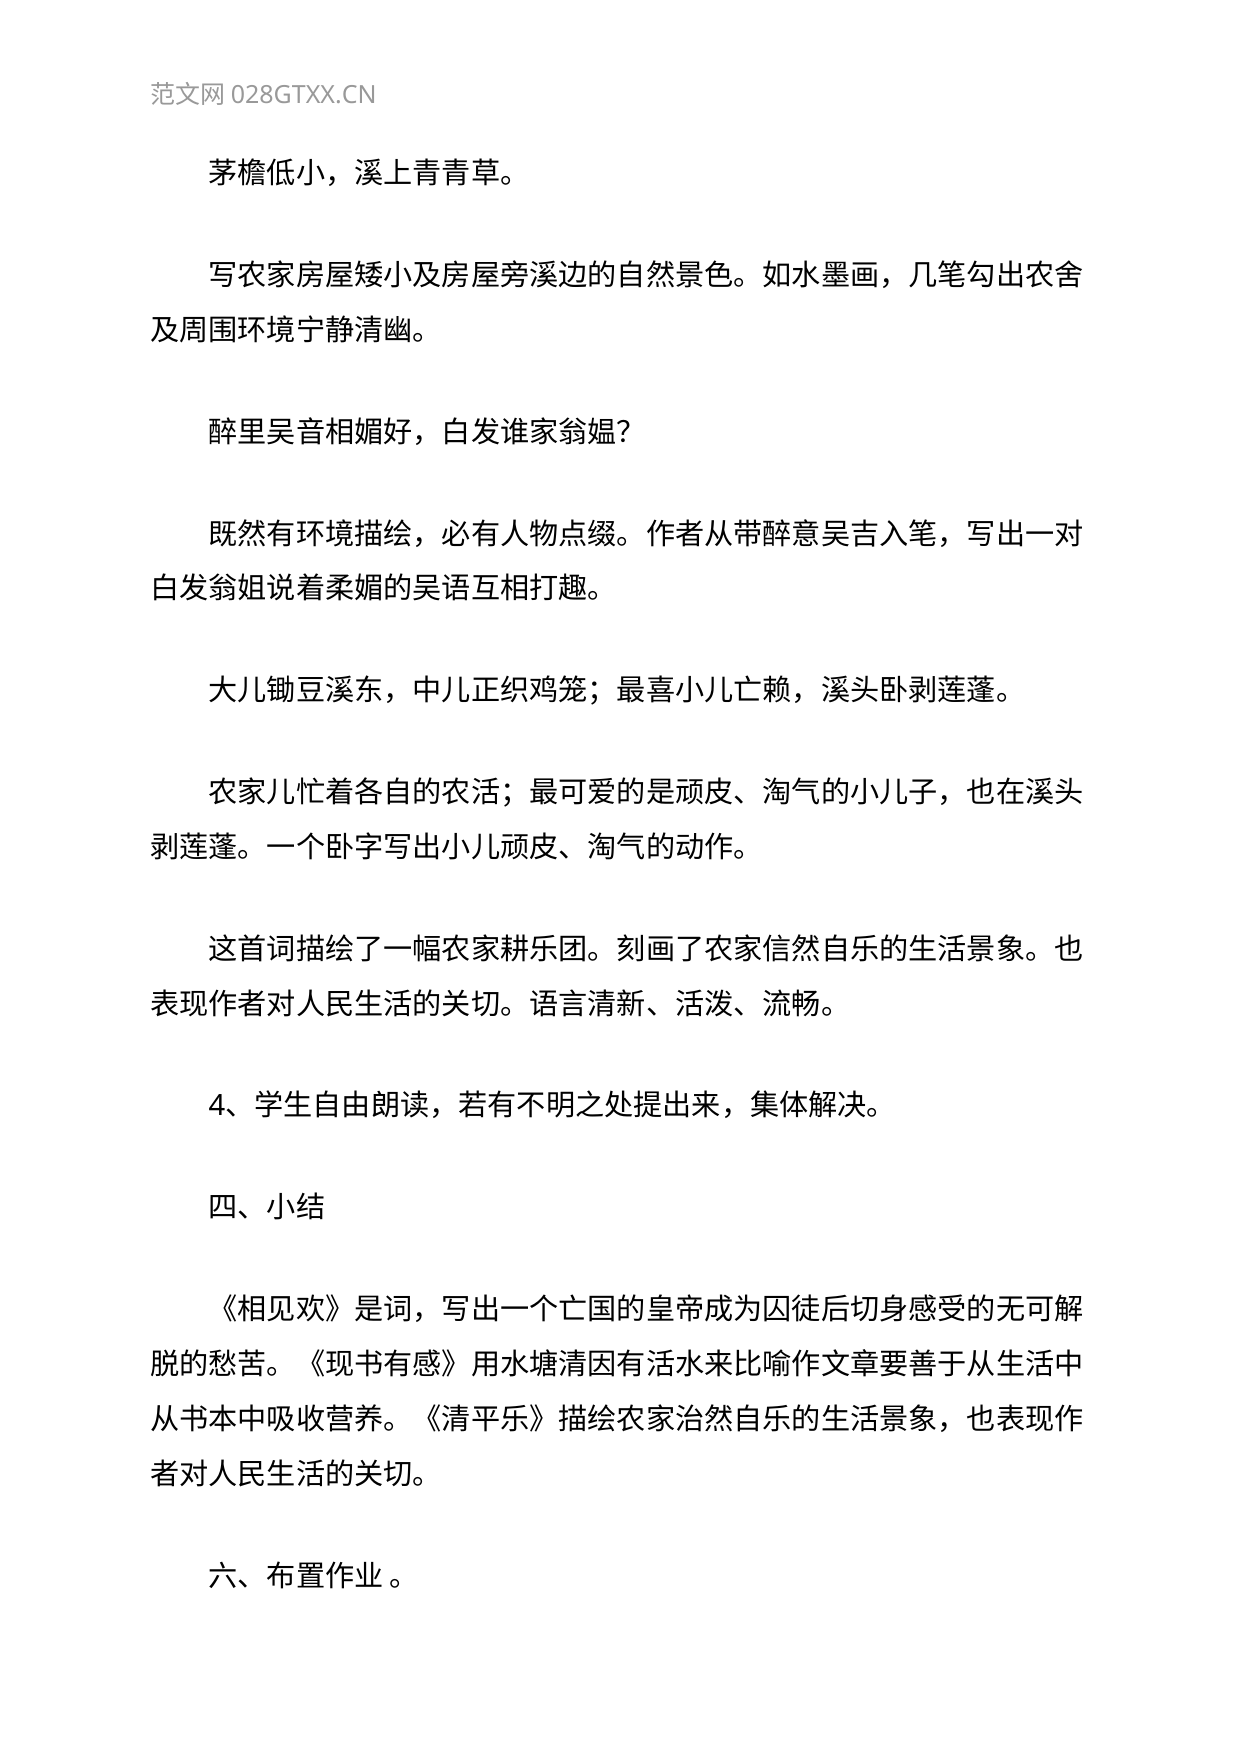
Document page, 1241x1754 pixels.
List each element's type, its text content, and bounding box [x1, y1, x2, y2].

text 4、学生自由朗读，若有不明之处提出来，集体解决。 [150, 1082, 1090, 1124]
text 六、布置作业 。 [150, 1552, 1090, 1594]
text 这首词描绘了一幅农家耕乐团。刻画了农家信然自乐的生活景象。也表现作者对人民生活的关切。语言清新、活泼、流畅。 [150, 925, 1090, 1022]
text 醉里吴音相媚好，白发谁家翁媪？ [150, 408, 1090, 451]
text 茅檐低小，溪上青青草。 [150, 150, 1090, 192]
text 大儿锄豆溪东，中儿正织鸡笼；最喜小儿亡赖，溪头卧剥莲蓬。 [150, 667, 1090, 709]
text 既然有环境描绘，必有人物点缀。作者从带醉意吴吉入笔，写出一对白发翁姐说着柔媚的吴语互相打趣。 [150, 510, 1090, 607]
text 四、小结 [150, 1184, 1090, 1226]
text 写农家房屋矮小及房屋旁溪边的自然景色。如水墨画，几笔勾出农舍及周围环境宁静清幽。 [150, 252, 1090, 349]
text 农家儿忙着各自的农活；最可爱的是顽皮、淘气的小儿子，也在溪头剥莲蓬。一个卧字写出小儿顽皮、淘气的动作。 [150, 769, 1090, 866]
text 《相见欢》是词，写出一个亡国的皇帝成为囚徒后切身感受的无可解脱的愁苦。《现书有感》用水塘清因有活水来比喻作文章要善于从生活中从书本中吸收营养。《清平乐》描绘农家治然自乐的生活景象，也表现作者对人民生活的关切。 [150, 1286, 1090, 1493]
